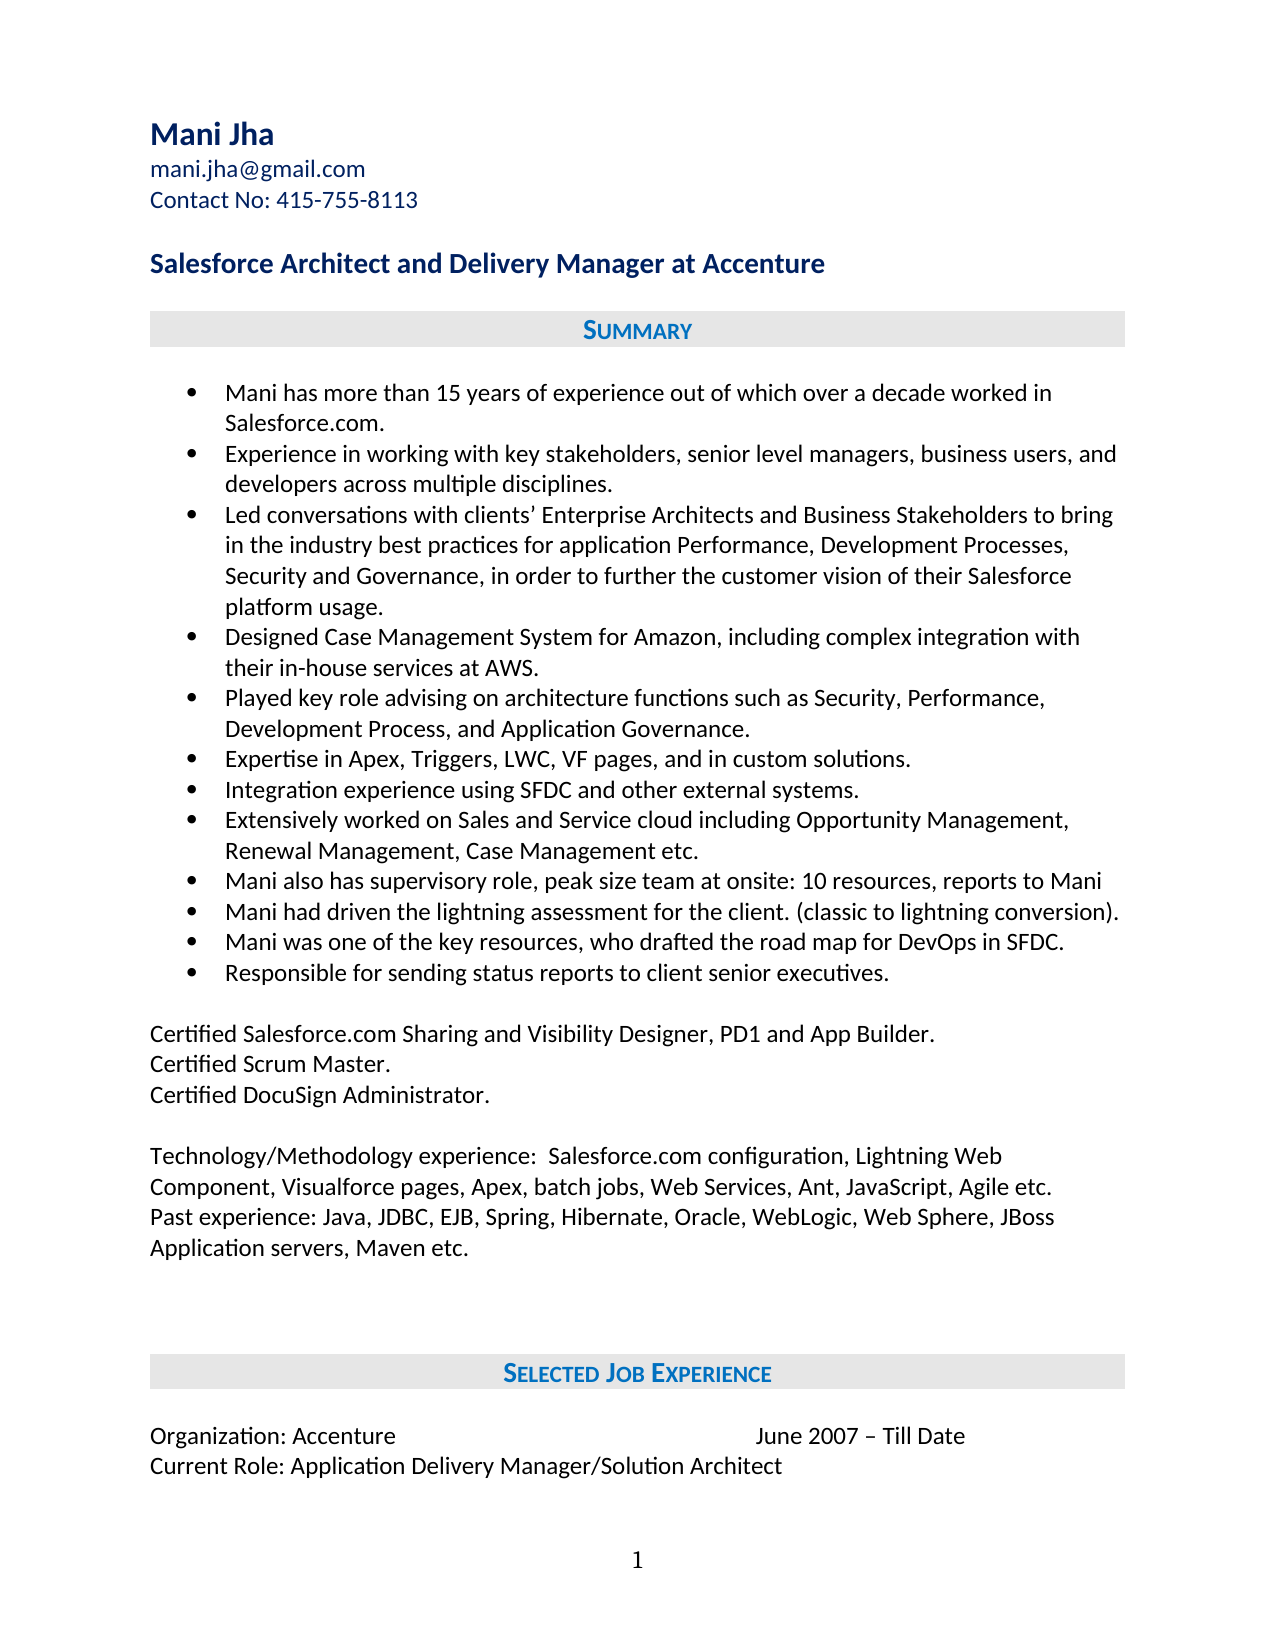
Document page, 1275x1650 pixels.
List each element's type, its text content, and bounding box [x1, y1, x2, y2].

text Mani Jha [150, 112, 1125, 153]
list Mani has more than 15 years of experience out of which over a decade worked in Salesforce.com. [187, 377, 1125, 438]
text Summary [150, 311, 1125, 347]
list Integration experience using SFDC and other external systems. [187, 774, 1125, 804]
list Responsible for sending status reports to client senior executives. [187, 957, 1125, 987]
list Played key role advising on architecture functions such as Security, Performance, Development Process, and Application Governance. [187, 682, 1125, 743]
list Led conversations with clients’ Enterprise Architects and Business Stakeholders to bring in the industry best practices for application Performance, Development Processes, Security and Governance, in order to further the customer vision of their Salesforce platform usage. [187, 499, 1125, 621]
list Expertise in Apex, Triggers, LWC, VF pages, and in custom solutions. [187, 743, 1125, 774]
list Designed Case Management System for Amazon, including complex integration with their in-house services at AWS. [187, 621, 1125, 682]
text Selected Job Experience [150, 1354, 1125, 1389]
text Organization: Accenture June 2007 – Till Date [150, 1420, 1125, 1450]
text Certified DocuSign Administrator. [150, 1079, 1125, 1109]
list Experience in working with key stakeholders, senior level managers, business users, and developers across multiple disciplines. [187, 438, 1125, 499]
list Mani was one of the key resources, who drafted the road map for DevOps in SFDC. [187, 926, 1125, 957]
list Mani also has supervisory role, peak size team at onsite: 10 resources, reports to Mani [187, 865, 1125, 896]
text Past experience: Java, JDBC, EJB, Spring, Hibernate, Oracle, WebLogic, Web Sphere, JBoss Application servers, Maven etc. [150, 1201, 1125, 1262]
text Contact No: 415-755-8113 [150, 184, 1125, 214]
text Technology/Methodology experience: Salesforce.com configuration, Lightning Web Component, Visualforce pages, Apex, batch jobs, Web Services, Ant, JavaScript, Agile etc. [150, 1140, 1125, 1201]
list Mani had driven the lightning assessment for the client. (classic to lightning conversion). [187, 896, 1125, 926]
text Salesforce Architect and Delivery Manager at Accenture [150, 245, 1125, 280]
list Extensively worked on Sales and Service cloud including Opportunity Management, Renewal Management, Case Management etc. [187, 804, 1125, 865]
text Current Role: Application Delivery Manager/Solution Architect [150, 1450, 1125, 1481]
text mani.jha@gmail.com [150, 153, 1125, 184]
text Certified Salesforce.com Sharing and Visibility Designer, PD1 and App Builder. [150, 1018, 1125, 1048]
text Certified Scrum Master. [150, 1048, 1125, 1079]
